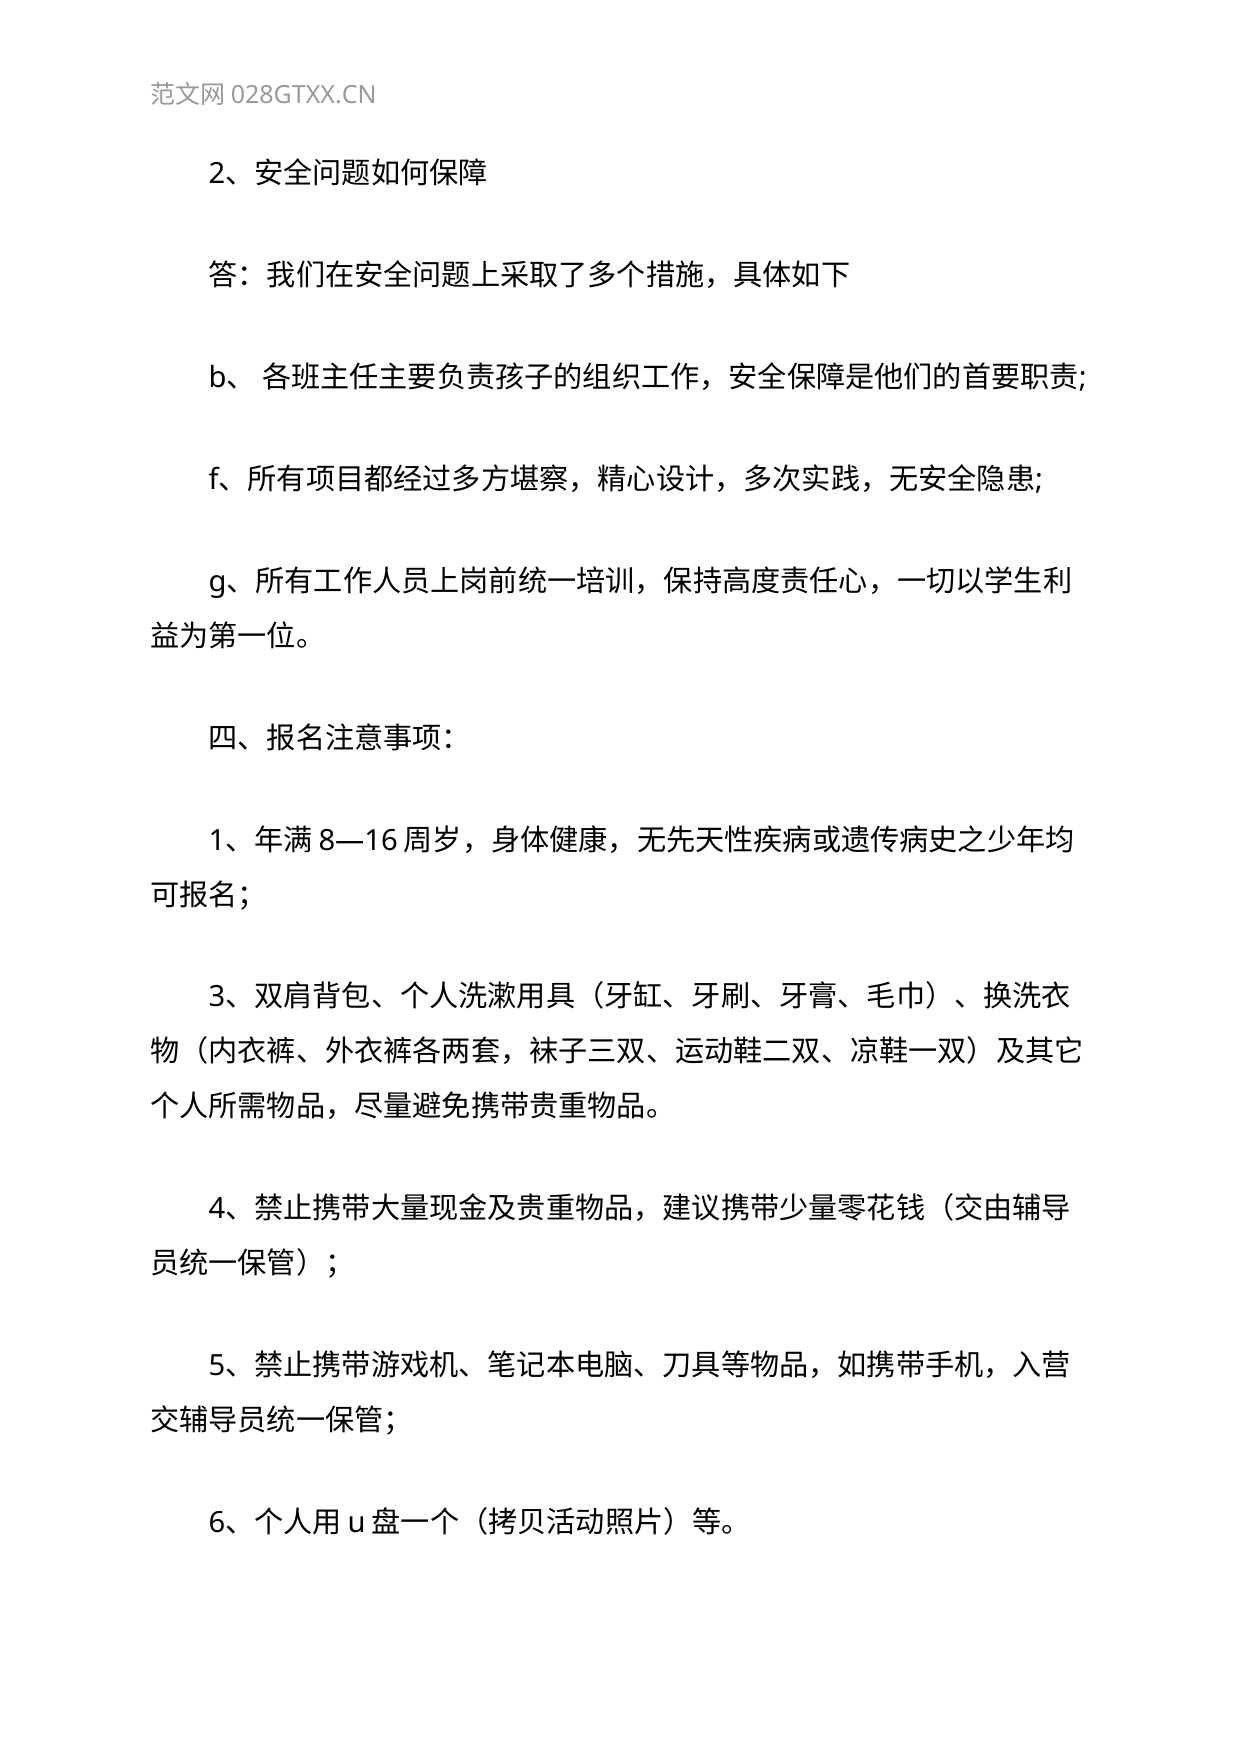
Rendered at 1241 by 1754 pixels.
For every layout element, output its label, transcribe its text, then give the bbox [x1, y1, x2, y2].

text 1、年满8—16周岁，身体健康，无先天性疾病或遗传病史之少年均可报名； [150, 816, 1090, 913]
text 4、禁止携带大量现金及贵重物品，建议携带少量零花钱（交由辅导员统一保管）； [150, 1185, 1090, 1282]
text 6、个人用u盘一个（拷贝活动照片）等。 [150, 1498, 1090, 1541]
text 四、报名注意事项： [150, 714, 1090, 757]
text g、所有工作人员上岗前统一培训，保持高度责任心，一切以学生利益为第一位。 [150, 558, 1090, 655]
text 5、禁止携带游戏机、笔记本电脑、刀具等物品，如携带手机，入营交辅导员统一保管； [150, 1341, 1090, 1439]
text b、 各班主任主要负责孩子的组织工作，安全保障是他们的首要职责; [150, 354, 1090, 396]
text f、所有项目都经过多方堪察，精心设计，多次实践，无安全隐患; [150, 456, 1090, 498]
text 2、安全问题如何保障 [150, 150, 1090, 192]
text 3、双肩背包、个人洗漱用具（牙缸、牙刷、牙膏、毛巾）、换洗衣物（内衣裤、外衣裤各两套，袜子三双、运动鞋二双、凉鞋一双）及其它个人所需物品，尽量避免携带贵重物品。 [150, 973, 1090, 1125]
text 答：我们在安全问题上采取了多个措施，具体如下 [150, 252, 1090, 294]
